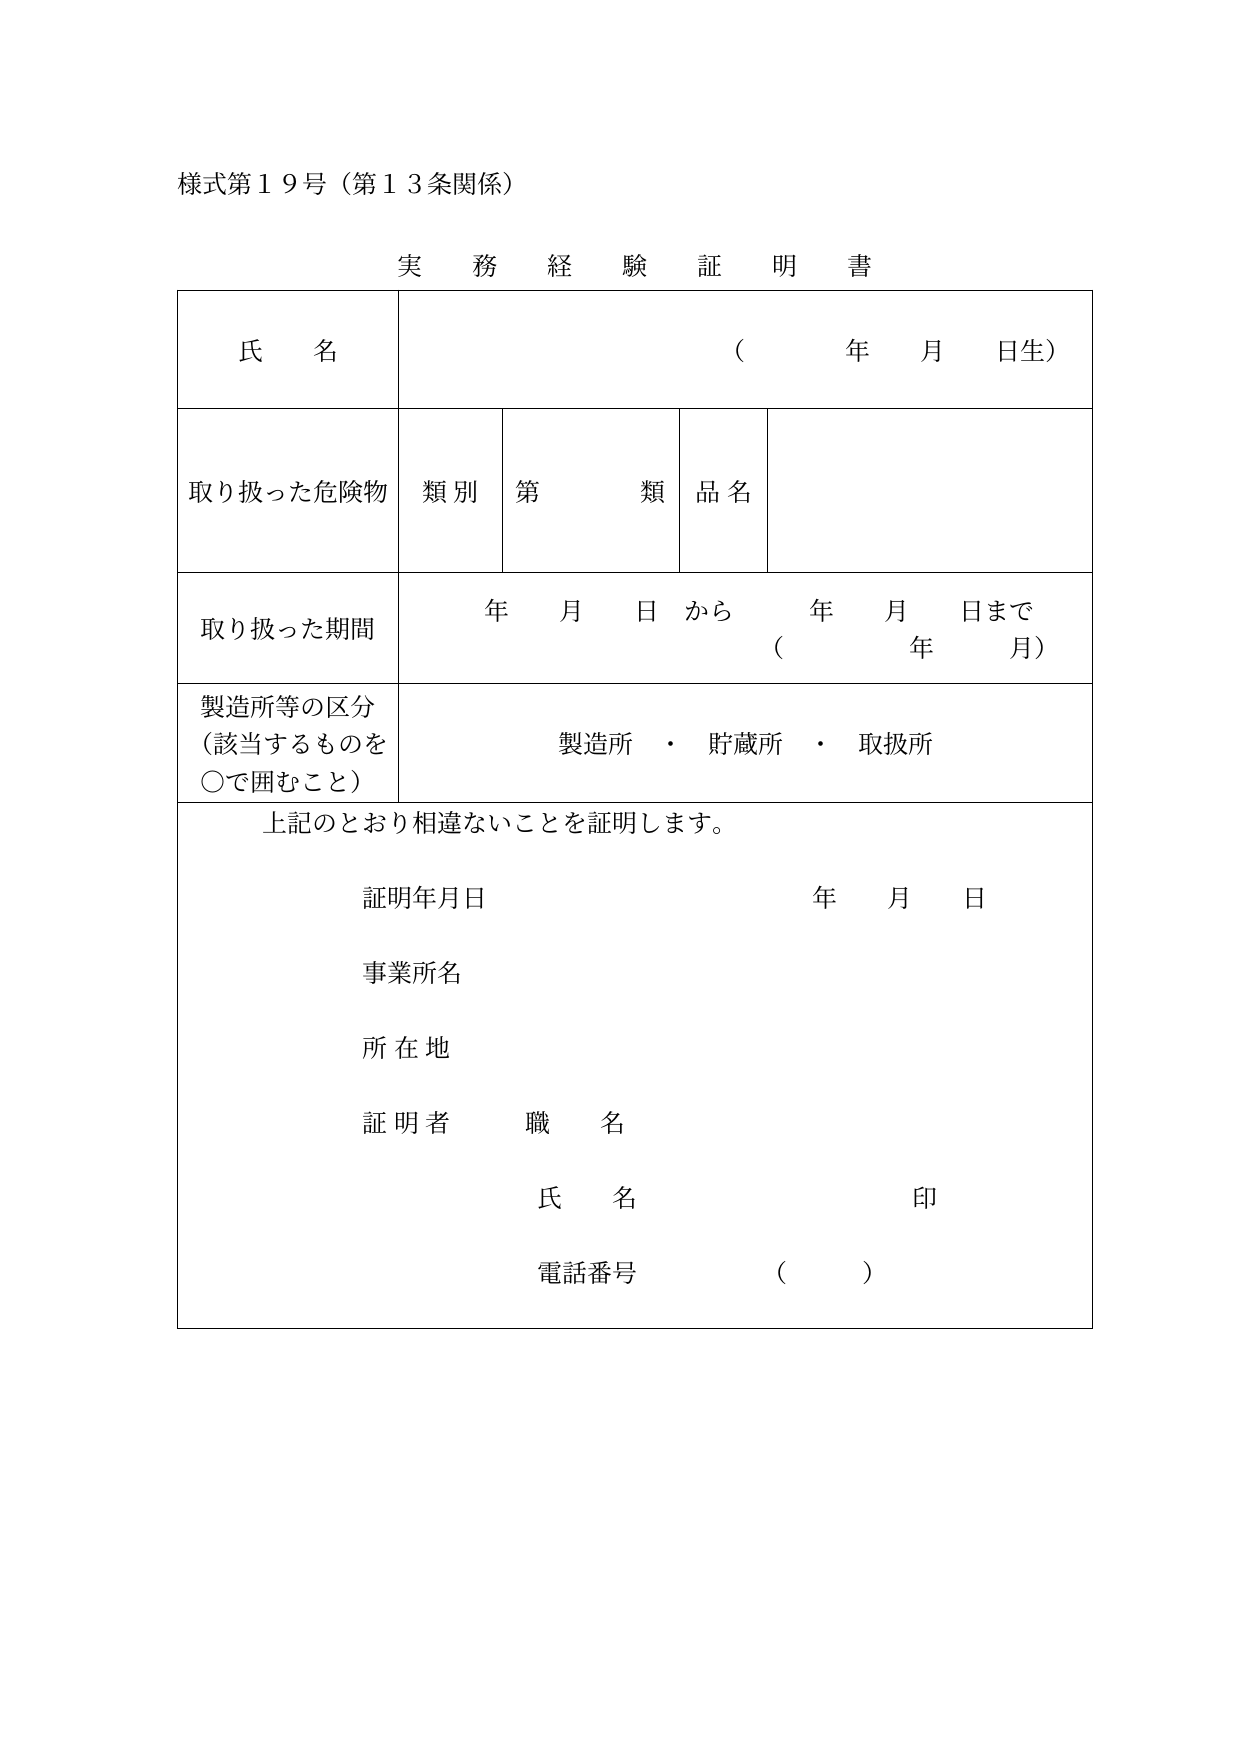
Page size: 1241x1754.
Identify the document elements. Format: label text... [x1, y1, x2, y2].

table_cell 製造所 ・ 貯蔵所 ・ 取扱所 [399, 684, 1092, 802]
table_cell 氏 名 [178, 291, 398, 408]
table_cell 類 別 [399, 409, 502, 572]
table_cell 製造所等の区分（該当するものを○で囲むこと） [178, 684, 398, 802]
table_cell （ 年 月 日生） [399, 291, 1092, 408]
table_cell 取り扱った期間 [178, 573, 398, 683]
text 様式第１９号（第１３条関係） [177, 164, 1092, 202]
table_cell 上記のとおり相違ないことを証明します。 証明年月日 年 月 日 事業所名 所 在 地 証 明 者 職 名 氏 名 印 電話番号 （ ） [178, 803, 1092, 1328]
table_cell 品 名 [680, 409, 767, 572]
table_cell 取り扱った危険物 [178, 409, 398, 572]
table_header 実 務 経 験 証 明 書 [177, 240, 1092, 289]
table_cell [768, 409, 1092, 572]
table_cell 年 月 日 から 年 月 日まで （ 年 月） [399, 573, 1092, 683]
table_cell 第 類 [503, 409, 679, 572]
